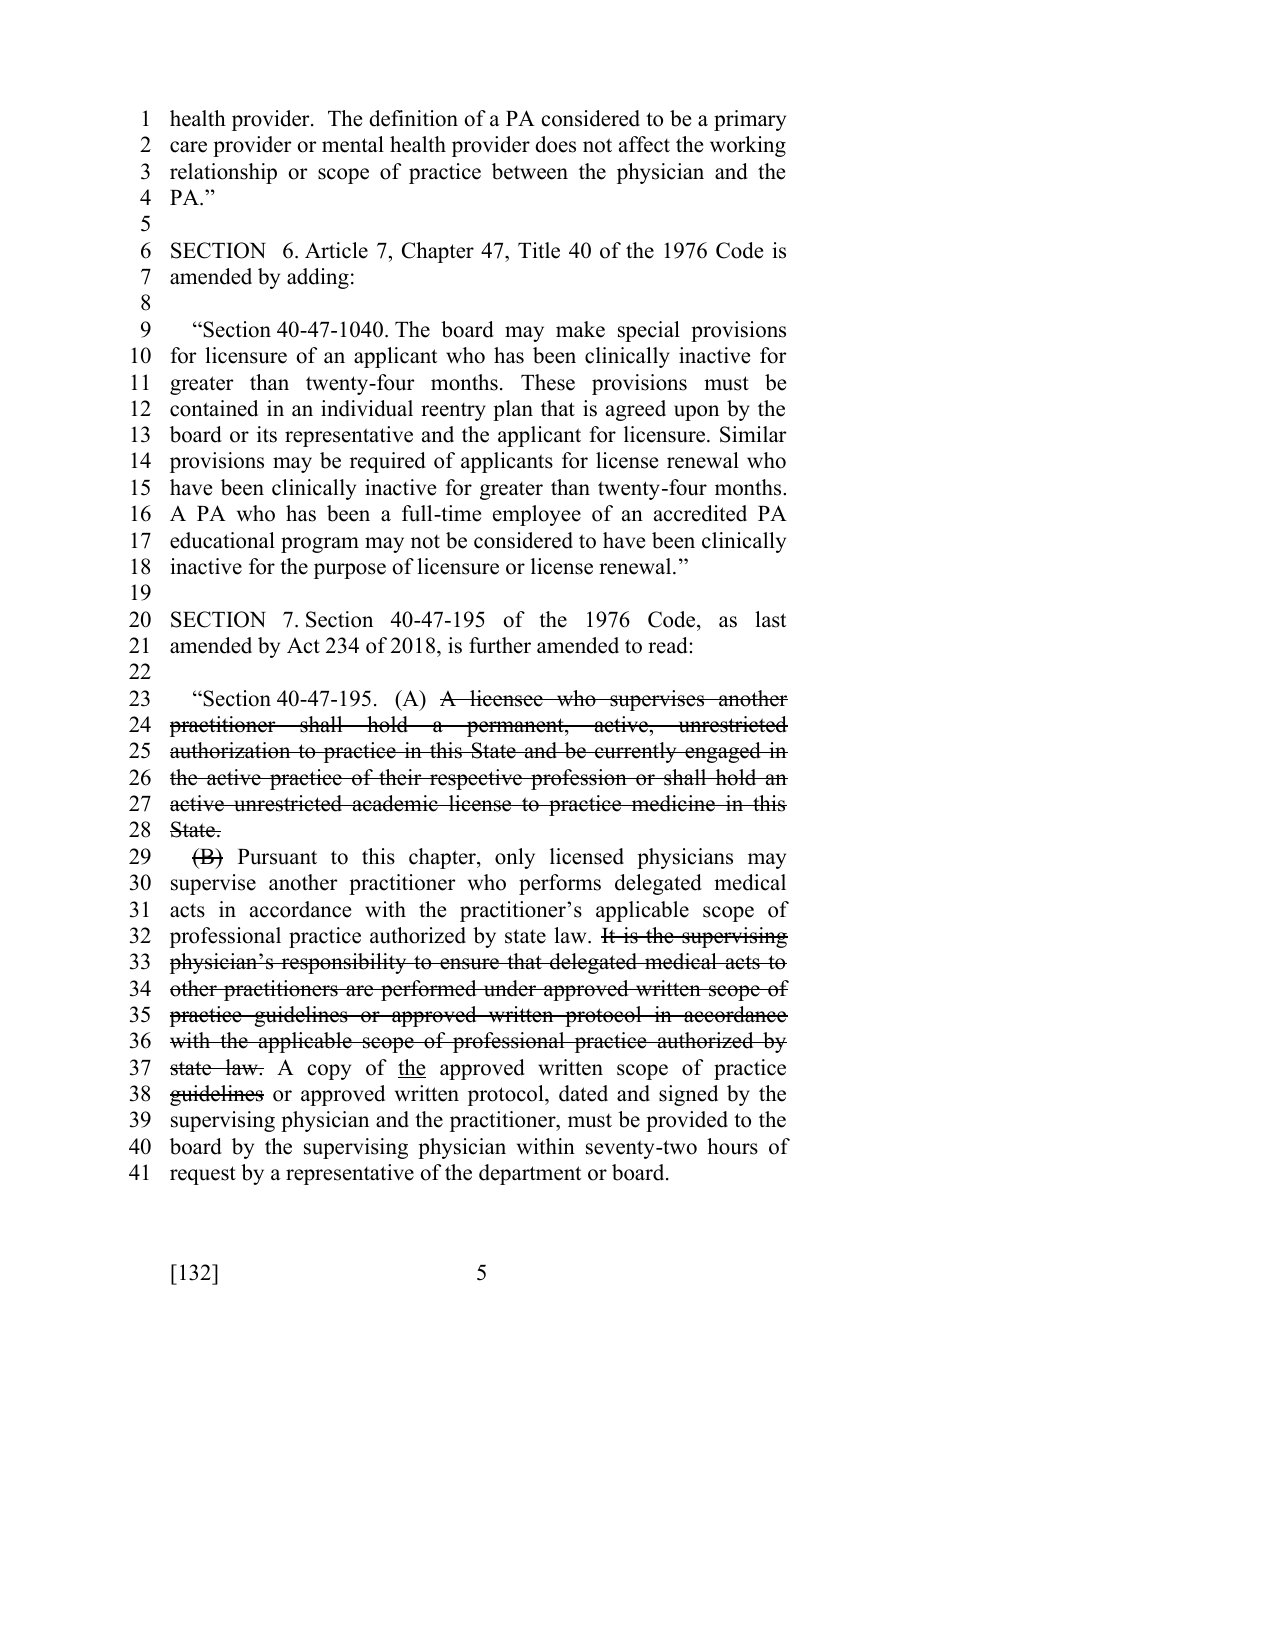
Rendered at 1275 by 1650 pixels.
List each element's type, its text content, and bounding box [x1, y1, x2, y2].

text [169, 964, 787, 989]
text (B) Pursuant to this chapter, only licensed physicians may supervise another practitioner who performs delegated medical acts in accordance with the practitioner’s applicable scope of professional practice authorized by state law. It is the supervising physician’s responsibility to ensure that delegated medical acts to other practitioners are performed under approved written scope of practice guidelines or approved written protocol in accordance with the applicable scope of professional practice authorized by state law. A copy of the approved written scope of practice guidelines or approved written protocol, dated and signed by the supervising physician and the practitioner, must be provided to the board by the supervising physician within seventy-two hours of request by a representative of the department or board. [169, 1043, 787, 1186]
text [169, 105, 787, 210]
text “Section 40-47-195. (A) A licensee who supervises another practitioner shall hold a permanent, active, unrestricted authorization to practice in this State and be currently engaged in the active practice of their respective profession or shall hold an active unrestricted academic license to practice medicine in this State. [169, 806, 787, 843]
text “Section 40-47-195. (A) A licensee who supervises another practitioner shall hold a permanent, active, unrestricted authorization to practice in this State and be currently engaged in the active practice of their respective profession or shall hold an active unrestricted academic license to practice medicine in this State. [169, 685, 787, 725]
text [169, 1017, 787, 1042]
text (B) Pursuant to this chapter, only licensed physicians may supervise another practitioner who performs delegated medical acts in accordance with the practitioner’s applicable scope of professional practice authorized by state law. It is the supervising physician’s responsibility to ensure that delegated medical acts to other practitioners are performed under approved written scope of practice guidelines or approved written protocol in accordance with the applicable scope of professional practice authorized by state law. A copy of the approved written scope of practice guidelines or approved written protocol, dated and signed by the supervising physician and the practitioner, must be provided to the board by the supervising physician within seventy-two hours of request by a representative of the department or board. [169, 843, 787, 963]
text SECTION 7. Section 40-47-195 of the 1976 Code, as last amended by Act 234 of 2018, is further amended to read: [169, 606, 787, 658]
text SECTION 6. Article 7, Chapter 47, Title 40 of the 1976 Code is amended by adding: [169, 237, 787, 289]
text “Section 40-47-1040. The board may make special provisions for licensure of an applicant who has been clinically inactive for greater than twenty-four months. These provisions must be contained in an individual reentry plan that is agreed upon by the board or its representative and the applicant for licensure. Similar provisions may be required of applicants for license renewal who have been clinically inactive for greater than twenty-four months. A PA who has been a full-time employee of an accredited PA educational program may not be considered to have been clinically inactive for the purpose of licensure or license renewal.” [169, 316, 787, 579]
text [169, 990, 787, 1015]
